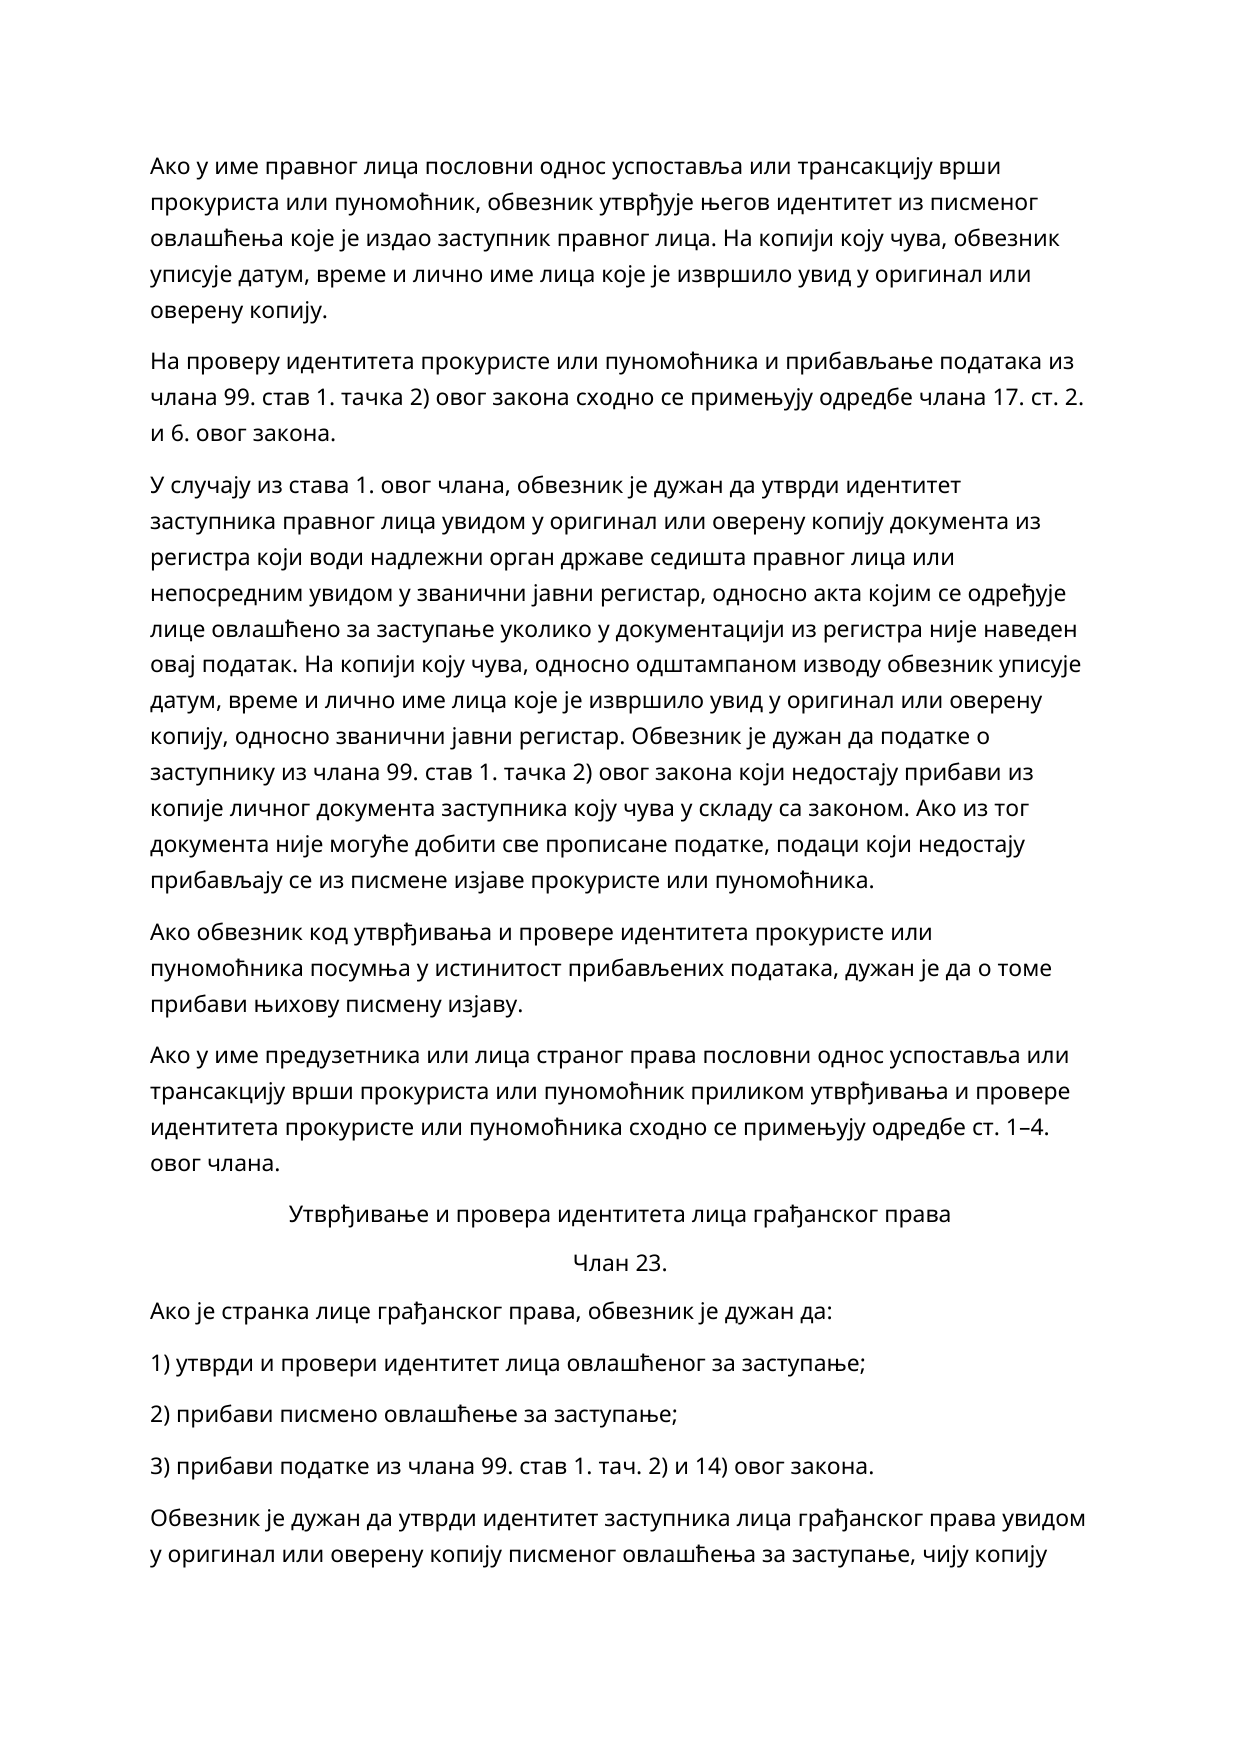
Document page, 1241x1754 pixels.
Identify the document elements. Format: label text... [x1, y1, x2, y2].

text Ако у име предузетника или лица страног права пословни однос успоставља или трансакцију врши прокуриста или пуномоћник приликом утврђивања и провере идентитета прокуристе или пуномоћника сходно се примењују одредбе ст. 1–4. овог члана. [150, 1039, 1090, 1178]
text Члан 23. [150, 1247, 1090, 1278]
text 2) прибави писмено овлашћење за заступање; [150, 1398, 1090, 1430]
text 1) утврди и провери идентитет лица овлашћеног за заступање; [150, 1347, 1090, 1378]
text На проверу идентитета прокуристе или пуномоћника и прибављање података из члана 99. став 1. тачка 2) овог закона сходно се примењују одредбе члана 17. ст. 2. и 6. овог закона. [150, 345, 1090, 448]
text Ако је странка лице грађанског права, обвезник је дужан да: [150, 1295, 1090, 1327]
text Ако обвезник код утврђивања и провере идентитета прокуристе или пуномоћника посумња у истинитост прибављених података, дужан је да о томе прибави њихову писмену изјаву. [150, 916, 1090, 1019]
text Утврђивање и провера идентитета лица грађанског права [150, 1198, 1090, 1230]
text Ако у име правног лица пословни однос успоставља или трансакцију врши прокуриста или пуномоћник, обвезник утврђује његов идентитет из писменог овлашћења које је издао заступник правног лица. На копији коју чува, обвезник уписује датум, време и лично име лица које је извршило увид у оригинал или оверену копију. [150, 150, 1090, 325]
text У случају из става 1. овог члана, обвезник је дужан да утврди идентитет заступника правног лица увидом у оригинал или оверену копију документа из регистра који води надлежни орган државе седишта правног лица или непосредним увидом у званични јавни регистар, односно акта којим се одређује лице овлашћено за заступање уколико у документацији из регистра није наведен овај податак. На копији коју чува, односно одштампаном изводу обвезник уписује датум, време и лично име лица које је извршило увид у оригинал или оверену копију, односно званични јавни регистар. Обвезник је дужан да податке о заступнику из члана 99. став 1. тачка 2) овог закона који недостају прибави из копије личног документа заступника коју чува у складу са законом. Ако из тог документа није могуће добити све прописане податке, подаци који недостају прибављају се из писмене изјаве прокуристе или пуномоћника. [150, 469, 1090, 895]
text 3) прибави податке из члана 99. став 1. тач. 2) и 14) овог закона. [150, 1450, 1090, 1481]
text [150, 1502, 1090, 1569]
